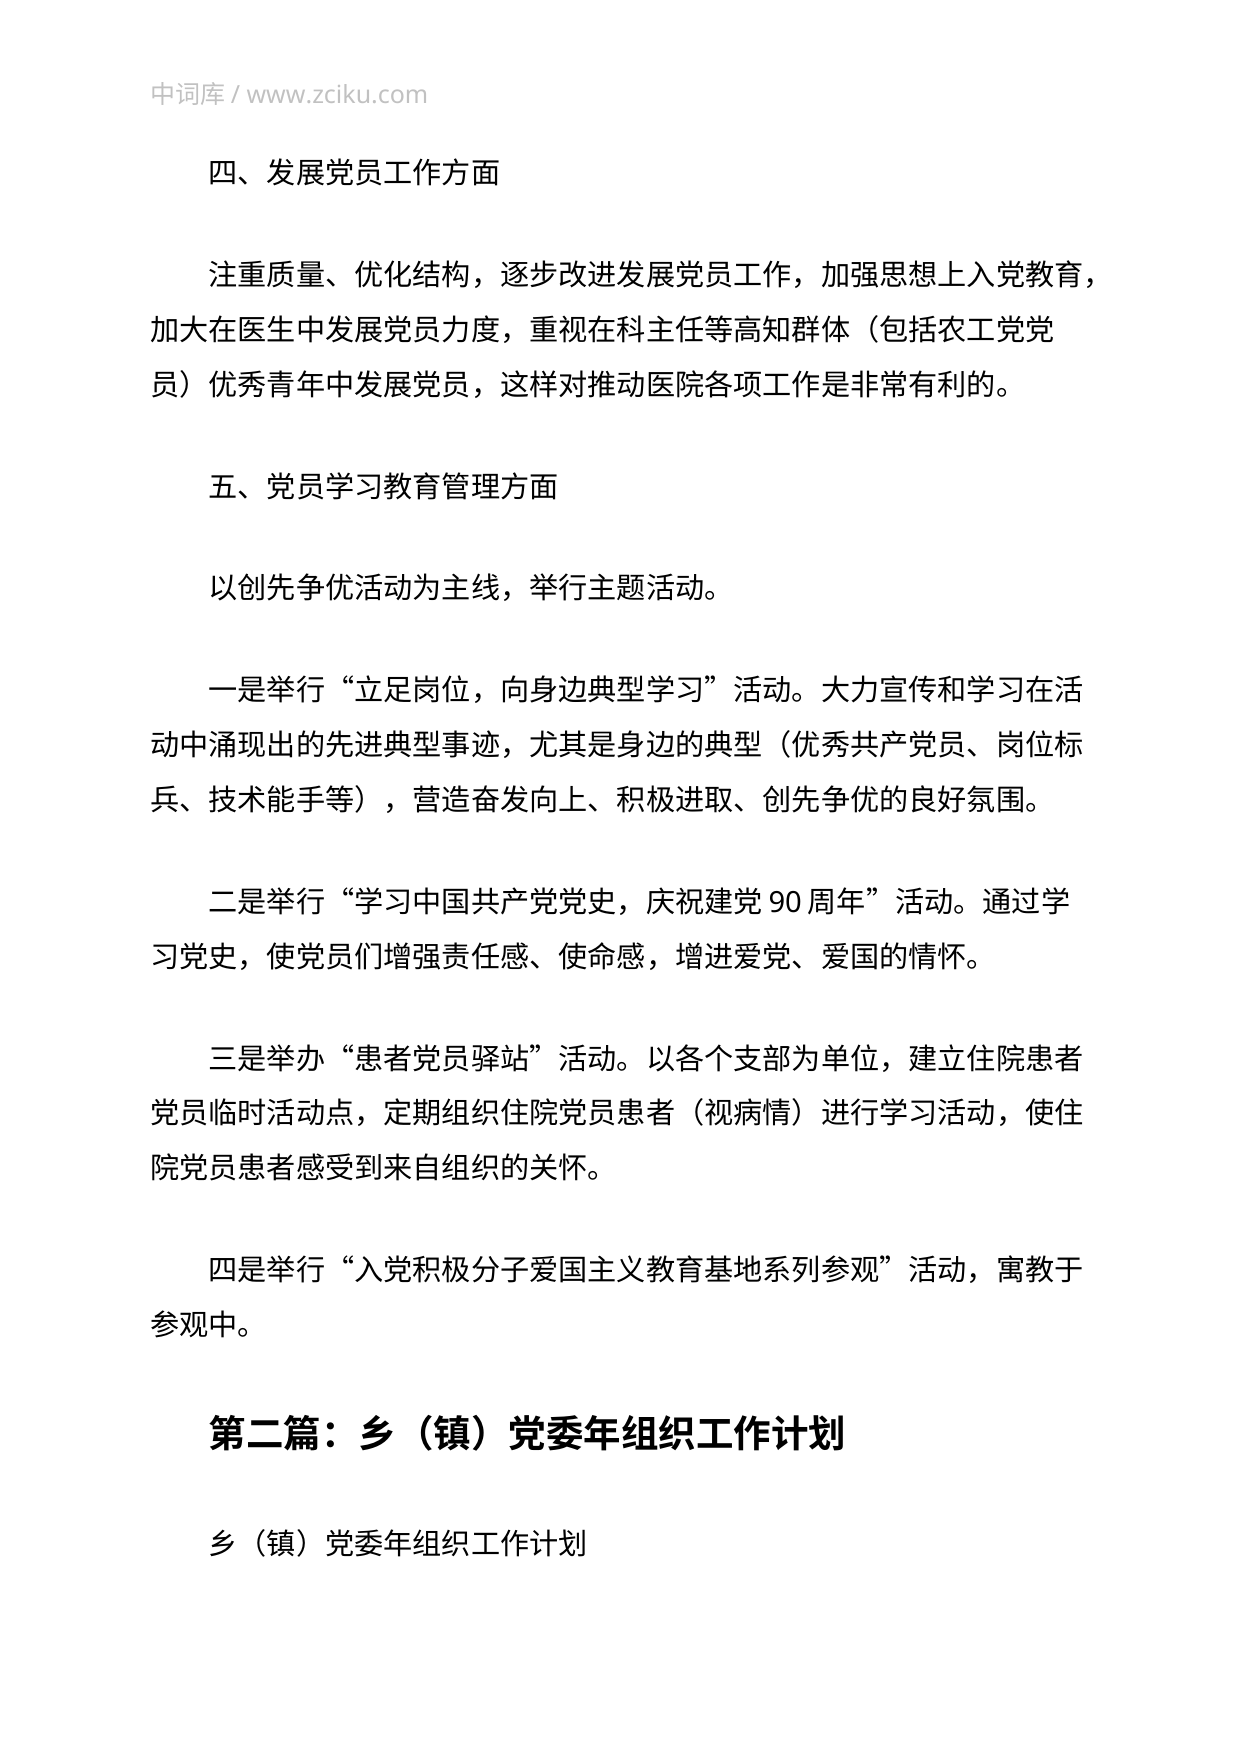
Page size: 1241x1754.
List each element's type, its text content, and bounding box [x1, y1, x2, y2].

text 三是举办“患者党员驿站”活动。以各个支部为单位，建立住院患者党员临时活动点，定期组织住院党员患者（视病情）进行学习活动，使住院党员患者感受到来自组织的关怀。 [150, 1035, 1090, 1187]
text 乡（镇）党委年组织工作计划 [150, 1521, 1090, 1563]
text 四、发展党员工作方面 [150, 150, 1090, 192]
text 以创先争优活动为主线，举行主题活动。 [150, 565, 1090, 607]
text 第二篇：乡（镇）党委年组织工作计划 [150, 1403, 1090, 1458]
text 四是举行“入党积极分子爱国主义教育基地系列参观”活动，寓教于参观中。 [150, 1247, 1090, 1344]
text 五、党员学习教育管理方面 [150, 463, 1090, 506]
text 一是举行“立足岗位，向身边典型学习”活动。大力宣传和学习在活动中涌现出的先进典型事迹，尤其是身边的典型（优秀共产党员、岗位标兵、技术能手等），营造奋发向上、积极进取、创先争优的良好氛围。 [150, 667, 1090, 819]
text 注重质量、优化结构，逐步改进发展党员工作，加强思想上入党教育，加大在医生中发展党员力度，重视在科主任等高知群体（包括农工党党员）优秀青年中发展党员，这样对推动医院各项工作是非常有利的。 [150, 252, 1090, 404]
text 二是举行“学习中国共产党党史，庆祝建党90周年”活动。通过学习党史，使党员们增强责任感、使命感，增进爱党、爱国的情怀。 [150, 878, 1090, 976]
